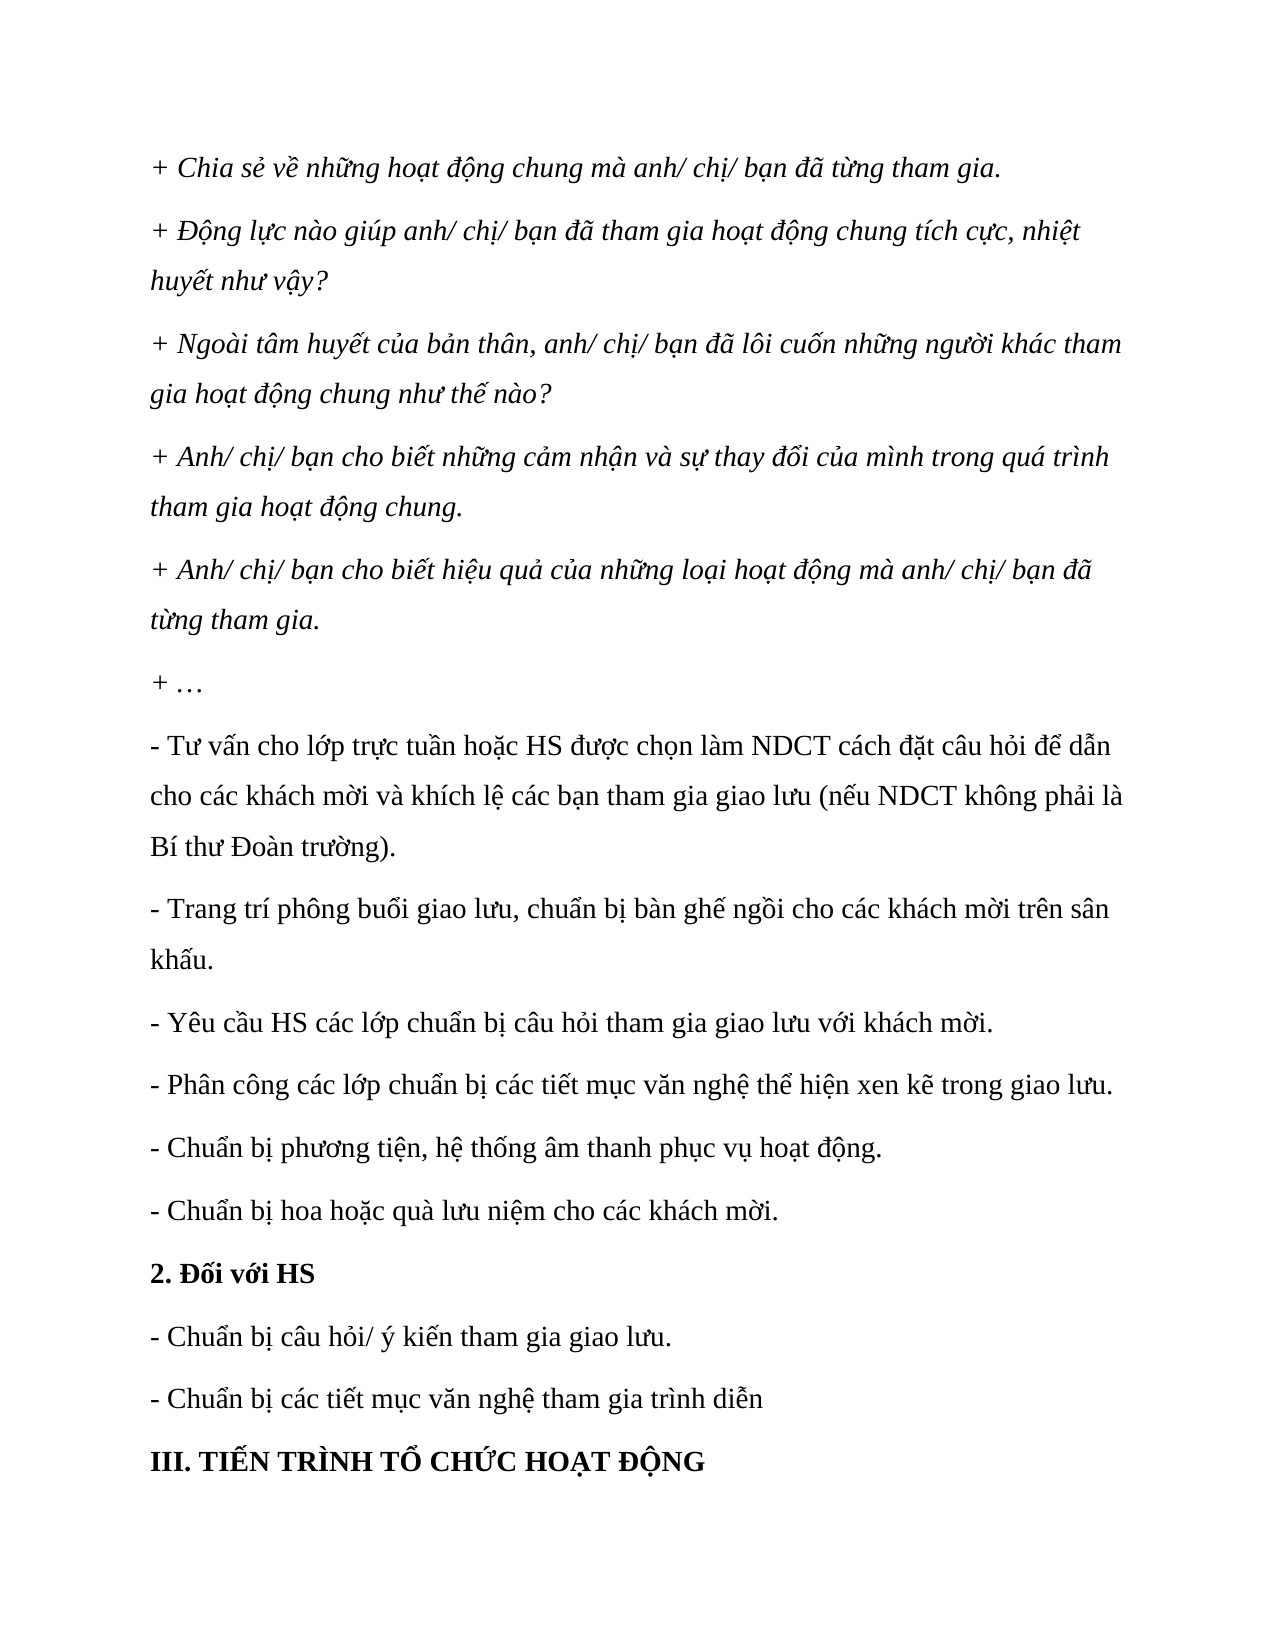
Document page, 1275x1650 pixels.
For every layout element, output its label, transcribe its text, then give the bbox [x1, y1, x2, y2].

text - Trang trí phông buổi giao lưu, chuẩn bị bàn ghế ngồi cho các khách mời trên sân khấu. [150, 892, 1125, 975]
text - Tư vấn cho lớp trực tuần hoặc HS được chọn làm NDCT cách đặt câu hỏi để dẫn cho các khách mời và khích lệ các bạn tham gia giao lưu (nếu NDCT không phải là Bí thư Đoàn trường). [150, 728, 1125, 862]
text + Động lực nào giúp anh/ chị/ bạn đã tham gia hoạt động chung tích cực, nhiệt huyết như vậy? [150, 213, 1125, 297]
text + Anh/ chị/ bạn cho biết những cảm nhận và sự thay đổi của mình trong quá trình tham gia hoạt động chung. [150, 439, 1125, 523]
text - Phân công các lớp chuẩn bị các tiết mục văn nghệ thể hiện xen kẽ trong giao lưu. [150, 1067, 1125, 1101]
text + Anh/ chị/ bạn cho biết hiệu quả của những loại hoạt động mà anh/ chị/ bạn đã từng tham gia. [150, 552, 1125, 636]
text - Chuẩn bị câu hỏi/ ý kiến tham gia giao lưu. [150, 1319, 1125, 1352]
text 2. Đối với HS [150, 1256, 1125, 1289]
text - Chuẩn bị phương tiện, hệ thống âm thanh phục vụ hoạt động. [150, 1130, 1125, 1164]
text + … [150, 665, 1125, 699]
text - Chuẩn bị các tiết mục văn nghệ tham gia trình diễn [150, 1382, 1125, 1415]
text - Chuẩn bị hoa hoặc quà lưu niệm cho các khách mời. [150, 1193, 1125, 1227]
text + Ngoài tâm huyết của bản thân, anh/ chị/ bạn đã lôi cuốn những người khác tham gia hoạt động chung như thế nào? [150, 326, 1125, 410]
text + Chia sẻ về những hoạt động chung mà anh/ chị/ bạn đã từng tham gia. [150, 150, 1125, 183]
text III. TIẾN TRÌNH TỔ CHỨC HOẠT ĐỘNG [150, 1444, 1125, 1478]
text - Yêu cầu HS các lớp chuẩn bị câu hỏi tham gia giao lưu với khách mời. [150, 1005, 1125, 1038]
